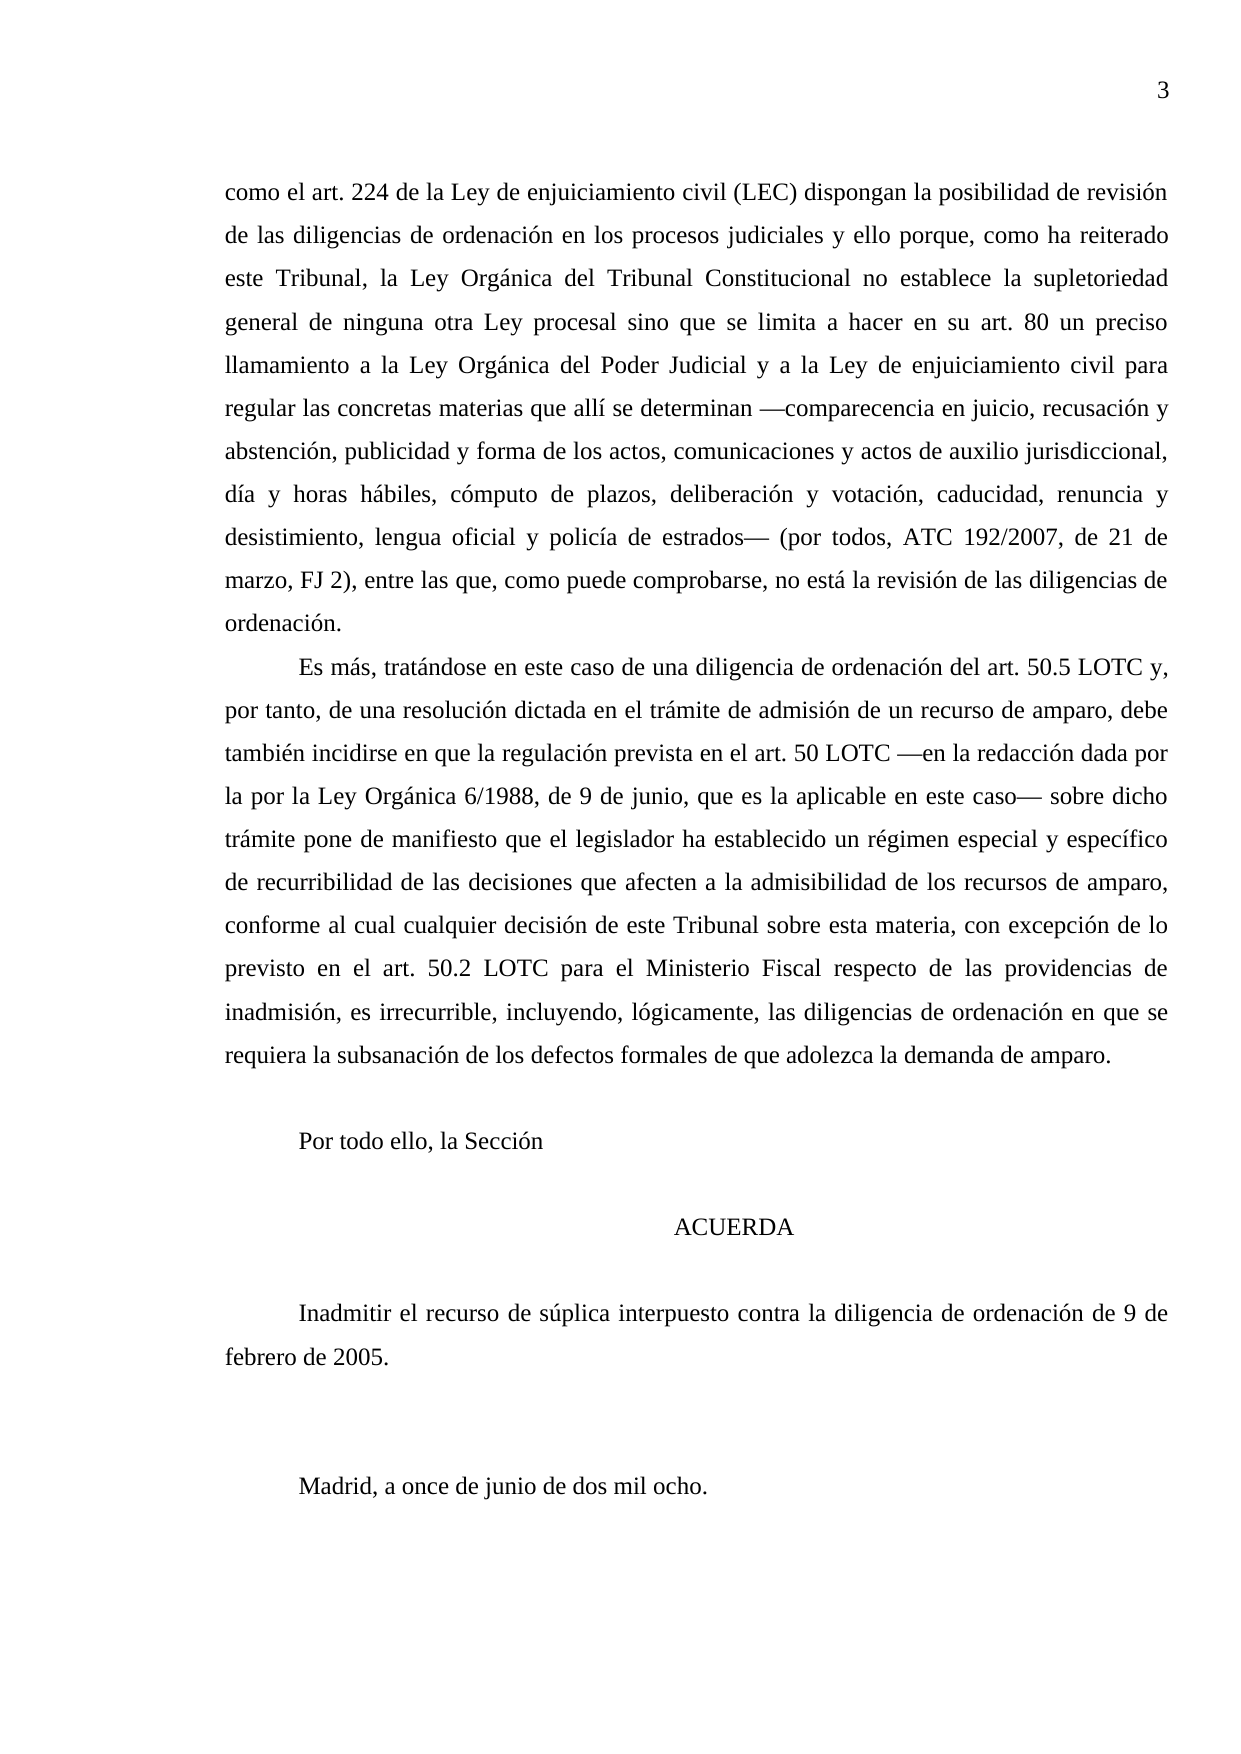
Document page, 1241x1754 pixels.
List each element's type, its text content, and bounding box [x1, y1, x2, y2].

text Por todo ello, la Sección [224, 1126, 1169, 1155]
text Madrid, a once de junio de dos mil ocho. [224, 1471, 1169, 1500]
text ACUERDA [224, 1212, 1169, 1241]
text Es más, tratándose en este caso de una diligencia de ordenación del art. 50.5 LOTC y, por tanto, de una resolución dictada en el trámite de admisión de un recurso de amparo, debe también incidirse en que la regulación prevista en el art. 50 LOTC —en la redacción dada por la por la Ley Orgánica 6/1988, de 9 de junio, que es la aplicable en este caso— sobre dicho trámite pone de manifiesto que el legislador ha establecido un régimen especial y específico de recurribilidad de las decisiones que afecten a la admisibilidad de los recursos de amparo, conforme al cual cualquier decisión de este Tribunal sobre esta materia, con excepción de lo previsto en el art. 50.2 LOTC para el Ministerio Fiscal respecto de las providencias de inadmisión, es irrecurrible, incluyendo, lógicamente, las diligencias de ordenación en que se requiera la subsanación de los defectos formales de que adolezca la demanda de amparo. [224, 652, 1169, 1068]
text Inadmitir el recurso de súplica interpuesto contra la diligencia de ordenación de 9 de febrero de 2005. [224, 1298, 1169, 1370]
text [224, 177, 1169, 637]
